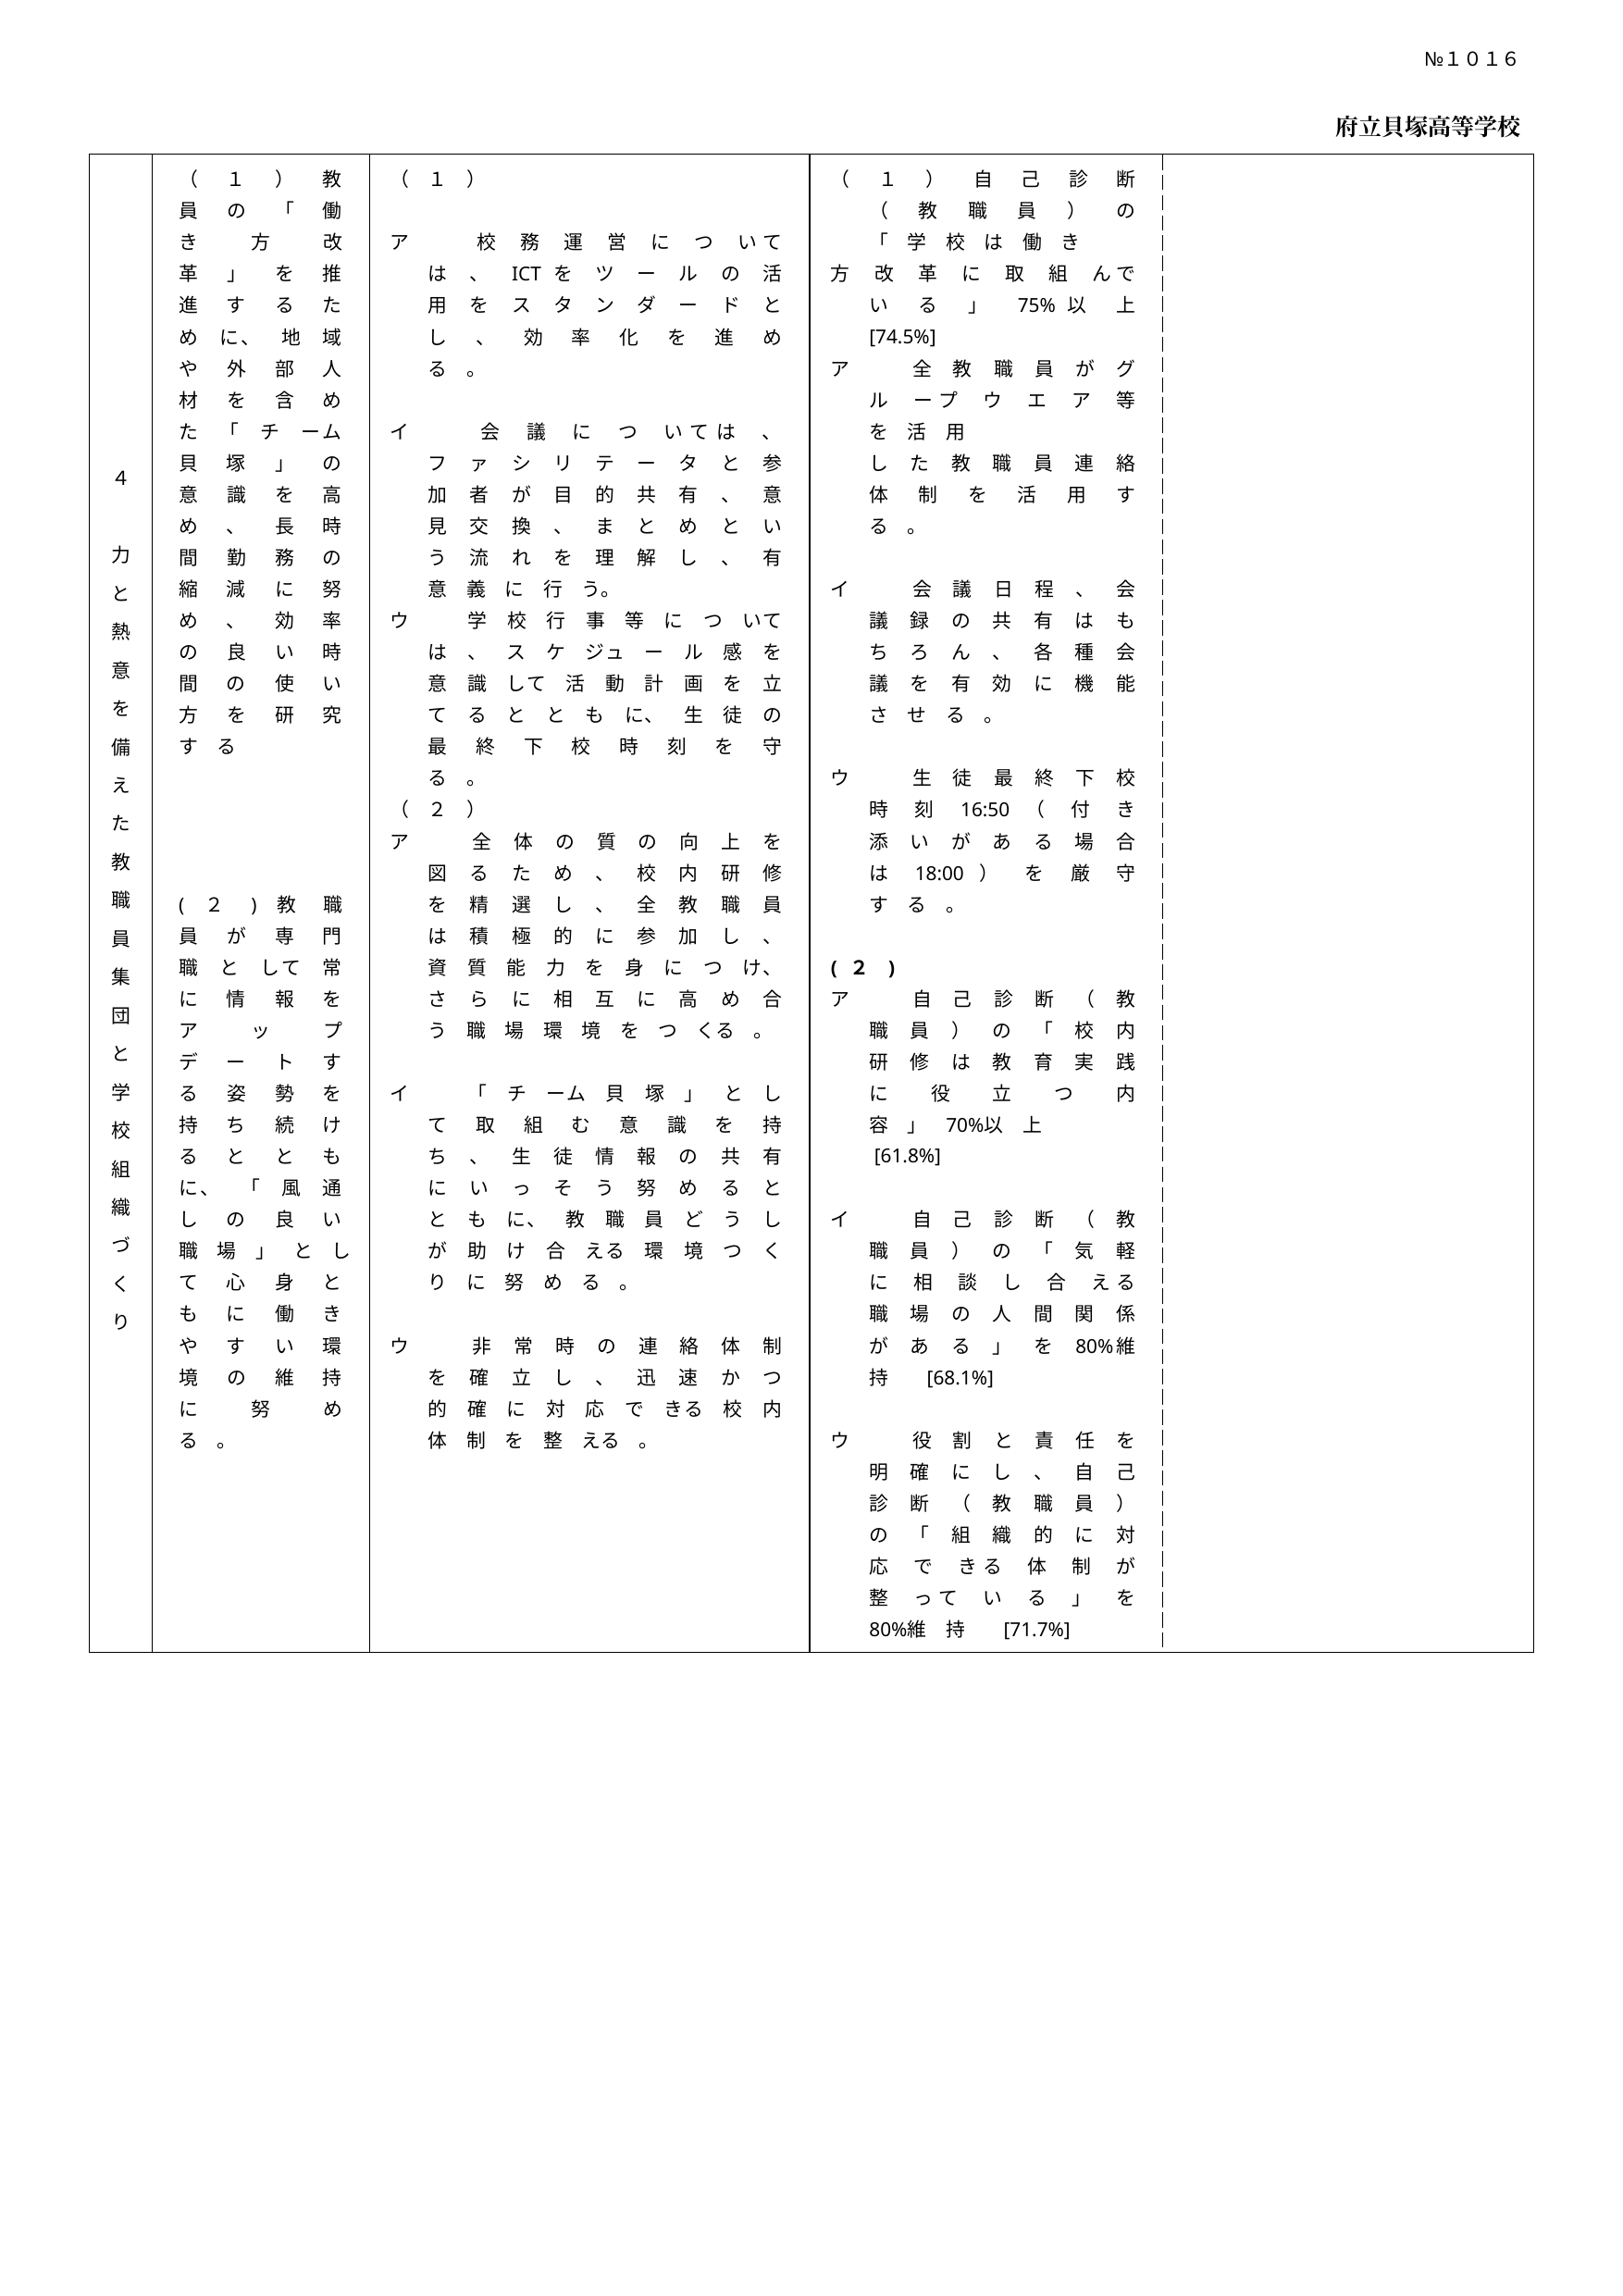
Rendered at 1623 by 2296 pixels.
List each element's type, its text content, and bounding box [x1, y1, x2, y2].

table_cell （１） ア 校務運営については、ICTをツールの活用をスタンダードとし、効率化を進める。 イ 会議については、ファシリテータと参加者が目的共有、意見交換、まとめという流れを理解し、有意義に行う。 ウ 学校行事等については、スケジュール感を意識して活動計画を立てるとともに、生徒の最終下校時刻を守る。 （２） ア 全体の質の向上を図るため、校内研修を精選し、全教職員は積極的に参加し、資質能力を身につけ、さらに相互に高め合う職場環境をつくる。 イ 「チーム貝塚」として取組む意識を持ち、生徒情報の共有にいっそう努めるとともに、教職員どうしが助け合える環境つくりに努める。 ウ 非常時の連絡体制を確立し、迅速かつ的確に対応できる校内体制を整える。 [370, 155, 809, 1652]
table_cell [1163, 155, 1533, 1652]
table_cell （１）自己診断（教職員）の「学校は働き 方改革に取組んでいる」75%以上[74.5%] ア 全教職員がグループウエア等を活用 した教職員連絡体制を活用する。 イ 会議日程、会議録の共有はもちろん、各種会議を有効に機能させる。 ウ 生徒最終下校時刻16:50（付き添いがある場合は18:00）を厳守する。 (２) ア 自己診断（教職員）の「校内研修は教育実践に役立つ内容」70%以上 [61.8%] イ 自己診断（教職員）の「気軽に相談し合える職場の人間関係がある」を80%維持 [68.1%] ウ 役割と責任を明確にし、自己診断（教職員）の「組織的に対応できる体制が整っている」を80%維持 [71.7%] [811, 155, 1163, 1652]
table_cell ４ 力と熱意を備えた教職員集団と学校組織づくり [90, 155, 152, 1652]
table_cell （１）教員の「働き方改革」を推進するために、地域や外部人材を含めた「チーム貝塚」の意識を高め、長時間勤務の縮減に努め、効率の良い時間の使い方を研究する (２)教職員が専門職として常に情報をアップデートする姿勢を持ち続けるとともに、「風通しの良い職場」として心身ともに働きやすい環境の維持に努める。 [153, 155, 369, 1652]
